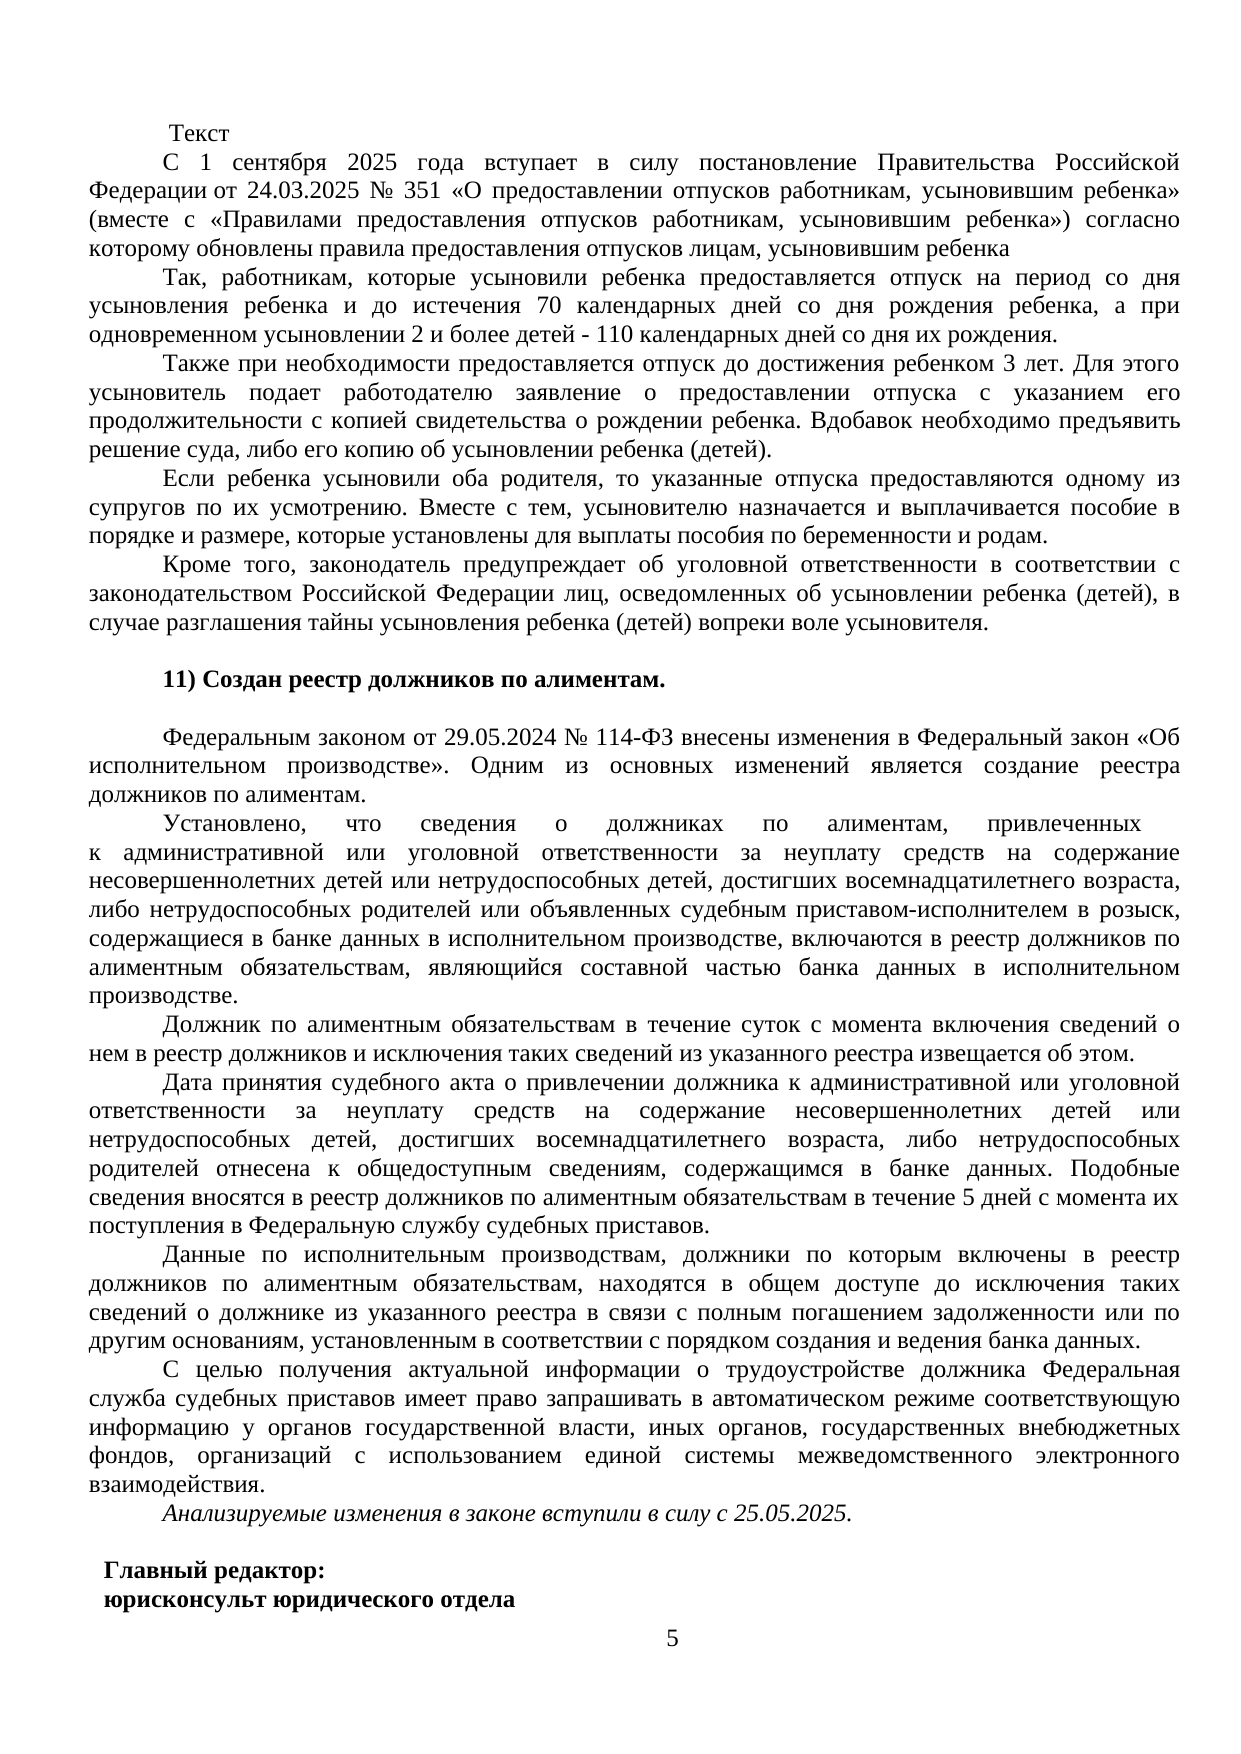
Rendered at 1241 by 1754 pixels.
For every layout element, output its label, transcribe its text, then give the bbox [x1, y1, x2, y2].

text Так, работникам, которые усыновили ребенка предоставляется отпуск на период со дня усыновления ребенка и до истечения 70 календарных дней со дня рождения ребенка, а при одновременном усыновлении 2 и более детей - 110 календарных дней со дня их рождения. [89, 262, 1181, 348]
text С целью получения актуальной информации о трудоустройстве должника Федеральная служба судебных приставов имеет право запрашивать в автоматическом режиме соответствующую информацию у органов государственной власти, иных органов, государственных внебюджетных фондов, организаций с использованием единой системы межведомственного электронного взаимодействия. [89, 1354, 1181, 1498]
text Установлено, что сведения о должниках по алиментам, привлеченных к административной или уголовной ответственности за неуплату средств на содержание несовершеннолетних детей или нетрудоспособных детей, достигших восемнадцатилетнего возраста, либо нетрудоспособных родителей или объявленных судебным приставом-исполнителем в розыск, содержащиеся в банке данных в исполнительном производстве, включаются в реестр должников по алиментным обязательствам, являющийся составной частью банка данных в исполнительном производстве. [89, 808, 1181, 1009]
text юрисконсульт юридического отдела [103, 1584, 1181, 1613]
text Текст [89, 118, 1181, 147]
text Кроме того, законодатель предупреждает об уголовной ответственности в соответствии с законодательством Российской Федерации лиц, осведомленных об усыновлении ребенка (детей), в случае разглашения тайны усыновления ребенка (детей) вопреки воле усыновителя. [89, 549, 1181, 636]
text Данные по исполнительным производствам, должники по которым включены в реестр должников по алиментным обязательствам, находятся в общем доступе до исключения таких сведений о должнике из указанного реестра в связи с полным погашением задолженности или по другим основаниям, установленным в соответствии с порядком создания и ведения банка данных. [89, 1239, 1181, 1354]
text Федеральным законом от 29.05.2024 № 114-ФЗ внесены изменения в Федеральный закон «Об исполнительном производстве». Одним из основных изменений является создание реестра должников по алиментам. [89, 722, 1181, 808]
text Дата принятия судебного акта о привлечении должника к административной или уголовной ответственности за неуплату средств на содержание несовершеннолетних детей или нетрудоспособных детей, достигших восемнадцатилетнего возраста, либо нетрудоспособных родителей отнесена к общедоступным сведениям, содержащимся в банке данных. Подобные сведения вносятся в реестр должников по алиментным обязательствам в течение 5 дней с момента их поступления в Федеральную службу судебных приставов. [89, 1067, 1181, 1239]
text Если ребенка усыновили оба родителя, то указанные отпуска предоставляются одному из супругов по их усмотрению. Вместе с тем, усыновителю назначается и выплачивается пособие в порядке и размере, которые установлены для выплаты пособия по беременности и родам. [89, 463, 1181, 549]
text С 1 сентября 2025 года вступает в силу постановление Правительства Российской Федерации от 24.03.2025 № 351 «О предоставлении отпусков работникам, усыновившим ребенка» (вместе с «Правилами предоставления отпусков работникам, усыновившим ребенка») согласно которому обновлены правила предоставления отпусков лицам, усыновившим ребенка [89, 147, 1181, 262]
text Анализируемые изменения в законе вступили в силу с 25.05.2025. [89, 1498, 1181, 1527]
text Главный редактор: [103, 1556, 1181, 1584]
text Также при необходимости предоставляется отпуск до достижения ребенком 3 лет. Для этого усыновитель подает работодателю заявление о предоставлении отпуска с указанием его продолжительности с копией свидетельства о рождении ребенка. Вдобавок необходимо предъявить решение суда, либо его копию об усыновлении ребенка (детей). [89, 348, 1181, 463]
text 11) Создан реестр должников по алиментам. [89, 664, 1181, 693]
text Должник по алиментным обязательствам в течение суток с момента включения сведений о нем в реестр должников и исключения таких сведений из указанного реестра извещается об этом. [89, 1009, 1181, 1067]
